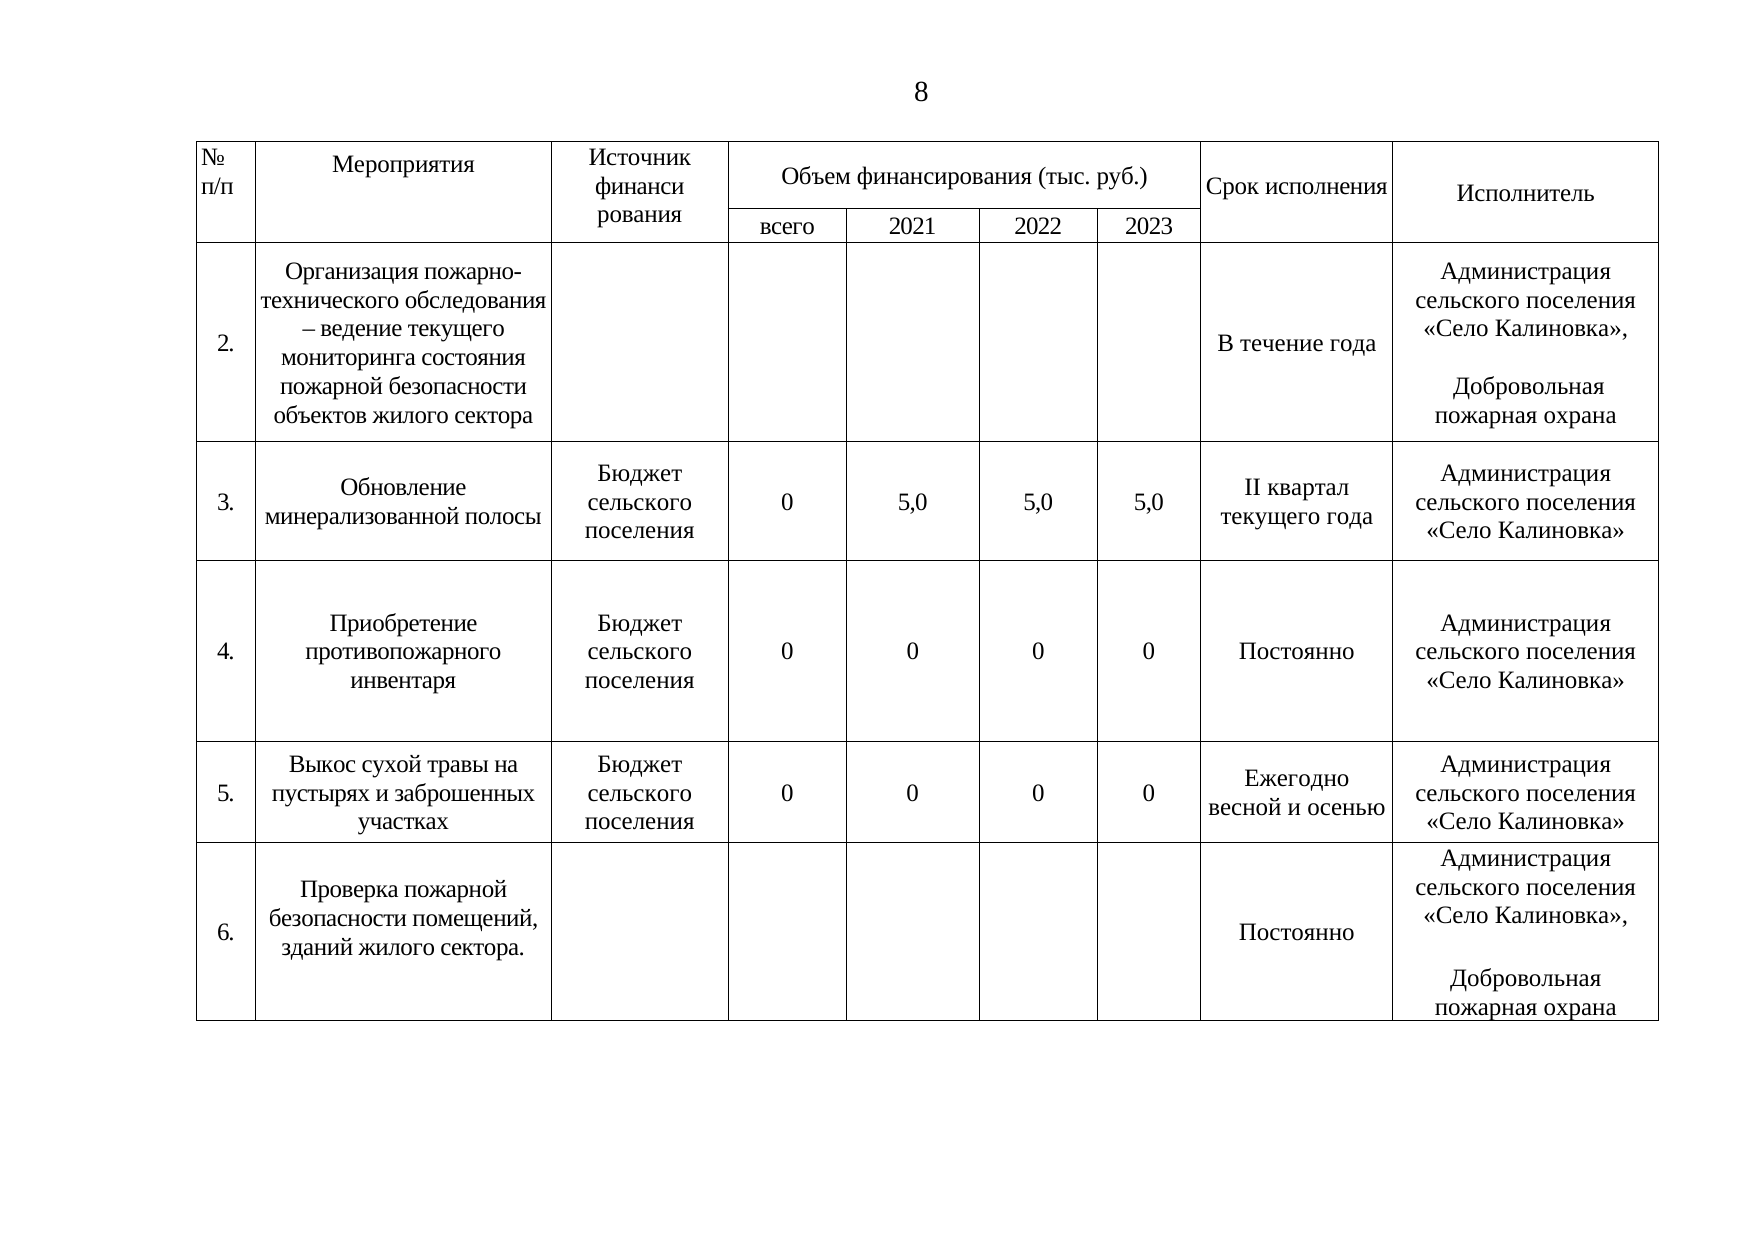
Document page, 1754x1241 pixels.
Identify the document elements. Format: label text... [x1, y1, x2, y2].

table_cell [729, 843, 846, 1020]
table_cell 0 [1098, 561, 1200, 741]
table_cell Выкос сухой травы на пустырях и заброшенных участках [256, 742, 551, 842]
table_cell Ежегодно весной и осенью [1201, 742, 1392, 842]
table_cell 5,0 [847, 442, 979, 560]
table_cell [729, 243, 846, 441]
table_cell 0 [1098, 742, 1200, 842]
table_cell [980, 843, 1097, 1020]
table_cell Администрация сельского поселения «Село Калиновка» [1393, 561, 1658, 741]
table_cell 5. [197, 742, 255, 842]
table_cell Постоянно [1201, 843, 1392, 1020]
table_header Срок исполнения [1201, 142, 1392, 242]
table_cell [847, 843, 979, 1020]
table_cell 6. [197, 843, 255, 1020]
table_cell 3. [197, 442, 255, 560]
table_cell 5,0 [1098, 442, 1200, 560]
table_cell 2. [197, 243, 255, 441]
table_cell 0 [729, 442, 846, 560]
table_header Источник финансирования [552, 142, 728, 242]
table_cell 0 [847, 561, 979, 741]
table_cell В течение года [1201, 243, 1392, 441]
table_cell Проверка пожарной безопасности помещений, зданий жилого сектора. [256, 843, 551, 1020]
table_header № п/п [197, 142, 255, 242]
table_cell II квартал текущего года [1201, 442, 1392, 560]
table_cell Постоянно [1201, 561, 1392, 741]
table_cell Приобретение противопожарного инвентаря [256, 561, 551, 741]
table_cell 5,0 [980, 442, 1097, 560]
table_cell [1098, 243, 1200, 441]
table_cell [847, 243, 979, 441]
table_header Мероприятия [256, 142, 551, 242]
table_cell 2021 [847, 209, 979, 242]
table_cell [552, 843, 728, 1020]
table_cell 0 [980, 561, 1097, 741]
table_cell Бюджет сельского поселения [552, 561, 728, 741]
table_cell 2023 [1098, 209, 1200, 242]
table_cell Бюджет сельского поселения [552, 442, 728, 560]
table_cell Обновление минерализованной полосы [256, 442, 551, 560]
table_cell 0 [729, 561, 846, 741]
table_cell Администрация сельского поселения «Село Калиновка» [1393, 442, 1658, 560]
table_cell 0 [847, 742, 979, 842]
table_cell Администрация сельского поселения «Село Калиновка», Добровольная пожарная охрана [1393, 243, 1658, 441]
table_cell [552, 243, 728, 441]
table_cell 0 [729, 742, 846, 842]
table_cell всего [729, 209, 846, 242]
table_cell Администрация сельского поселения «Село Калиновка» [1393, 742, 1658, 842]
table_cell Администрация сельского поселения «Село Калиновка», Добровольная пожарная охрана [1393, 843, 1658, 1020]
table_cell [980, 243, 1097, 441]
table_cell Организация пожарно-технического обследования – ведение текущего мониторинга состояния пожарной безопасности объектов жилого сектора [256, 243, 551, 441]
table_cell [1098, 843, 1200, 1020]
table_cell 2022 [980, 209, 1097, 242]
table_cell Бюджет сельского поселения [552, 742, 728, 842]
table_header Объем финансирования (тыс. руб.) [729, 142, 1200, 208]
table_header Исполнитель [1393, 142, 1658, 242]
table_cell 0 [980, 742, 1097, 842]
table_cell 4. [197, 561, 255, 741]
